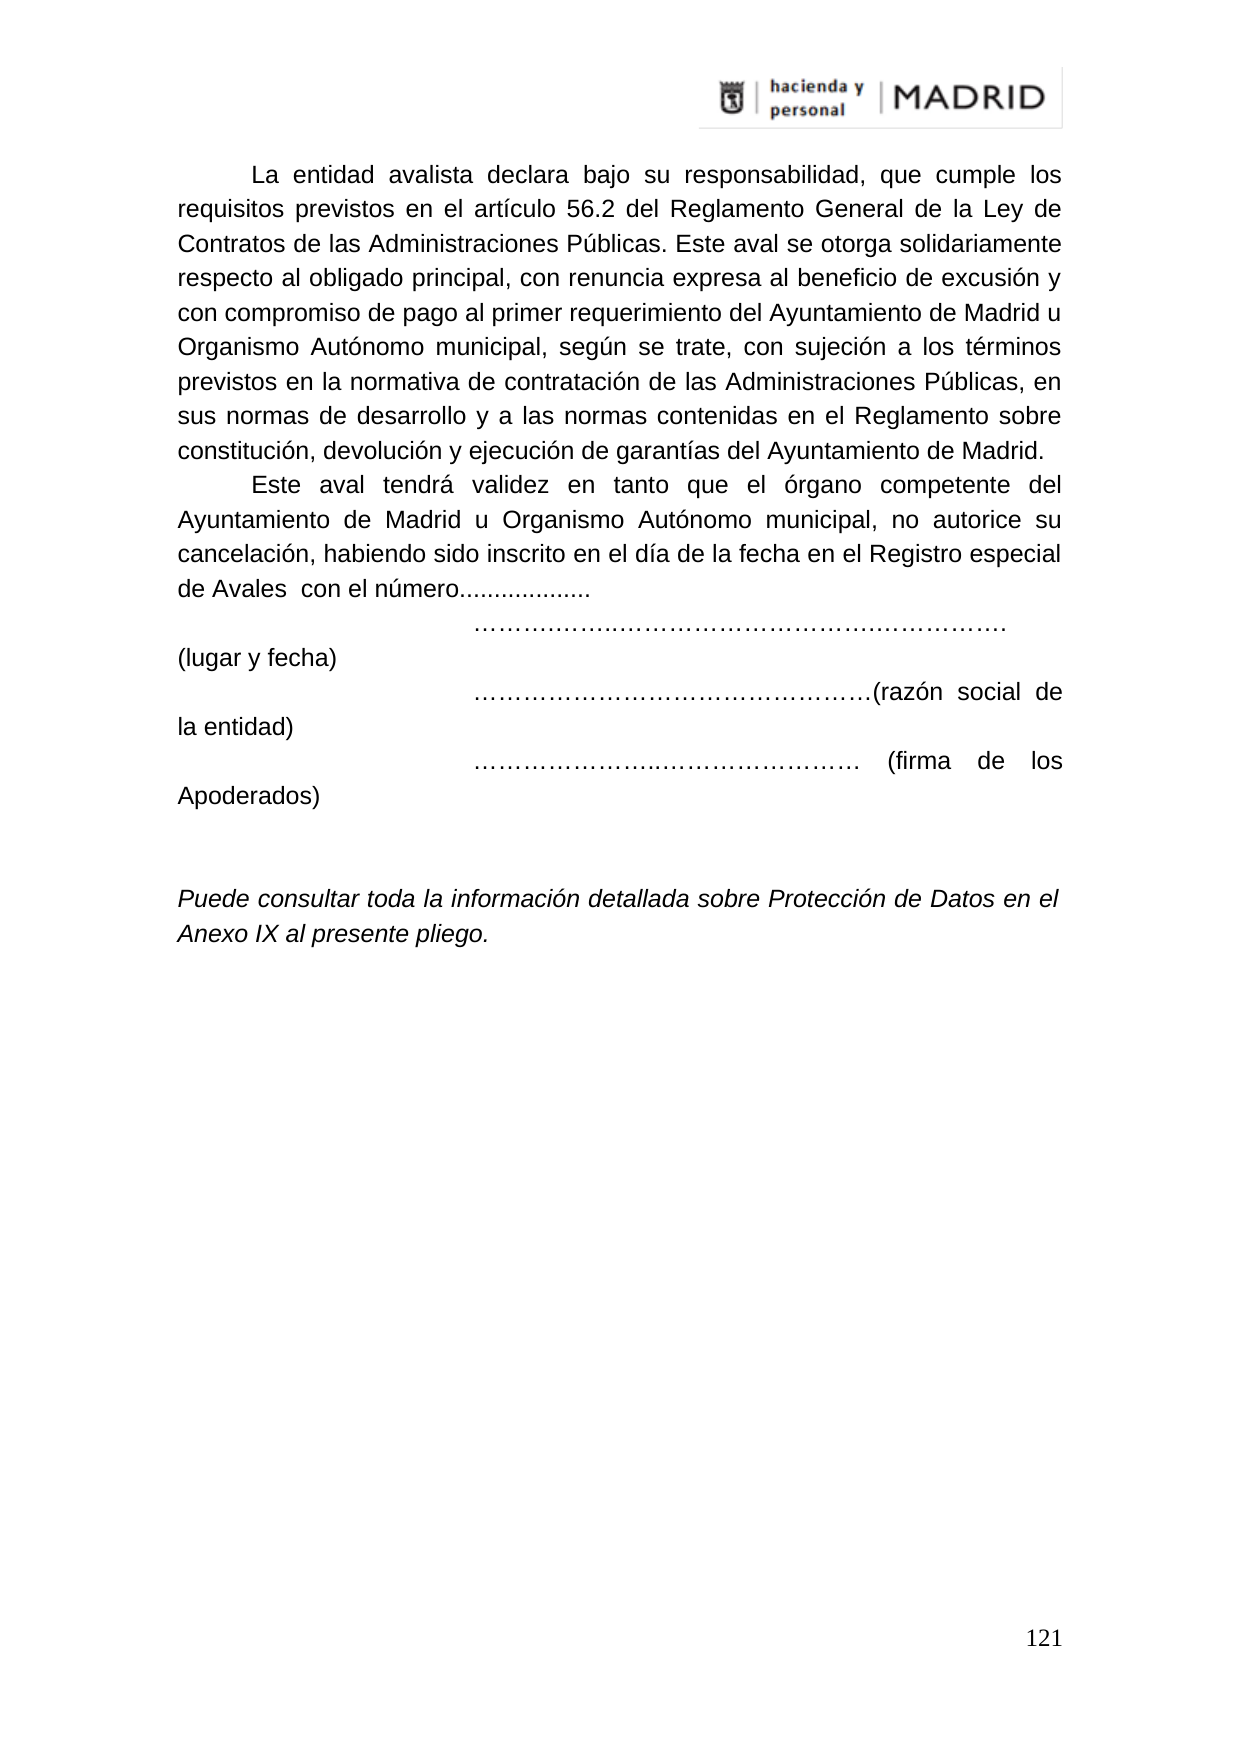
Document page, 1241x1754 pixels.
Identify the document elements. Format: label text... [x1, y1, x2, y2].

text Este aval tendrá validez en tanto que el órgano competente del Ayuntamiento de Madrid u Organismo Autónomo municipal, no autorice su cancelación, habiendo sido inscrito en el día de la fecha en el Registro especial de Avales con el número................... [177, 470, 1063, 602]
text Puede consultar toda la información detallada sobre Protección de Datos en el Anexo IX al presente pliego. [177, 884, 1063, 947]
text …………………………………………(razón social de la entidad) [177, 677, 1063, 740]
text La entidad avalista declara bajo su responsabilidad, que cumple los requisitos previstos en el artículo 56.2 del Reglamento General de de Contratos de las Administraciones Públicas. Este aval se otorga solidariamente respecto al obligado principal, con renuncia expresa al beneficio de excusión y con compromiso de pago al primer requerimiento del Ayuntamiento de Madrid u Organismo Autónomo municipal, según se trate, con sujeción a los términos previstos en la normativa de contratación de las Administraciones Públicas, en sus normas de desarrollo y a las normas contenidas en el Reglamento sobre constitución, devolución y ejecución de garantías del Ayuntamiento de Madrid. [177, 160, 1063, 464]
text ……….……..………………………….…………….(lugar y fecha) [177, 608, 1063, 671]
text …………………..…………………… (firma de los Apoderados) [177, 746, 1063, 809]
picture [698, 67, 1063, 130]
